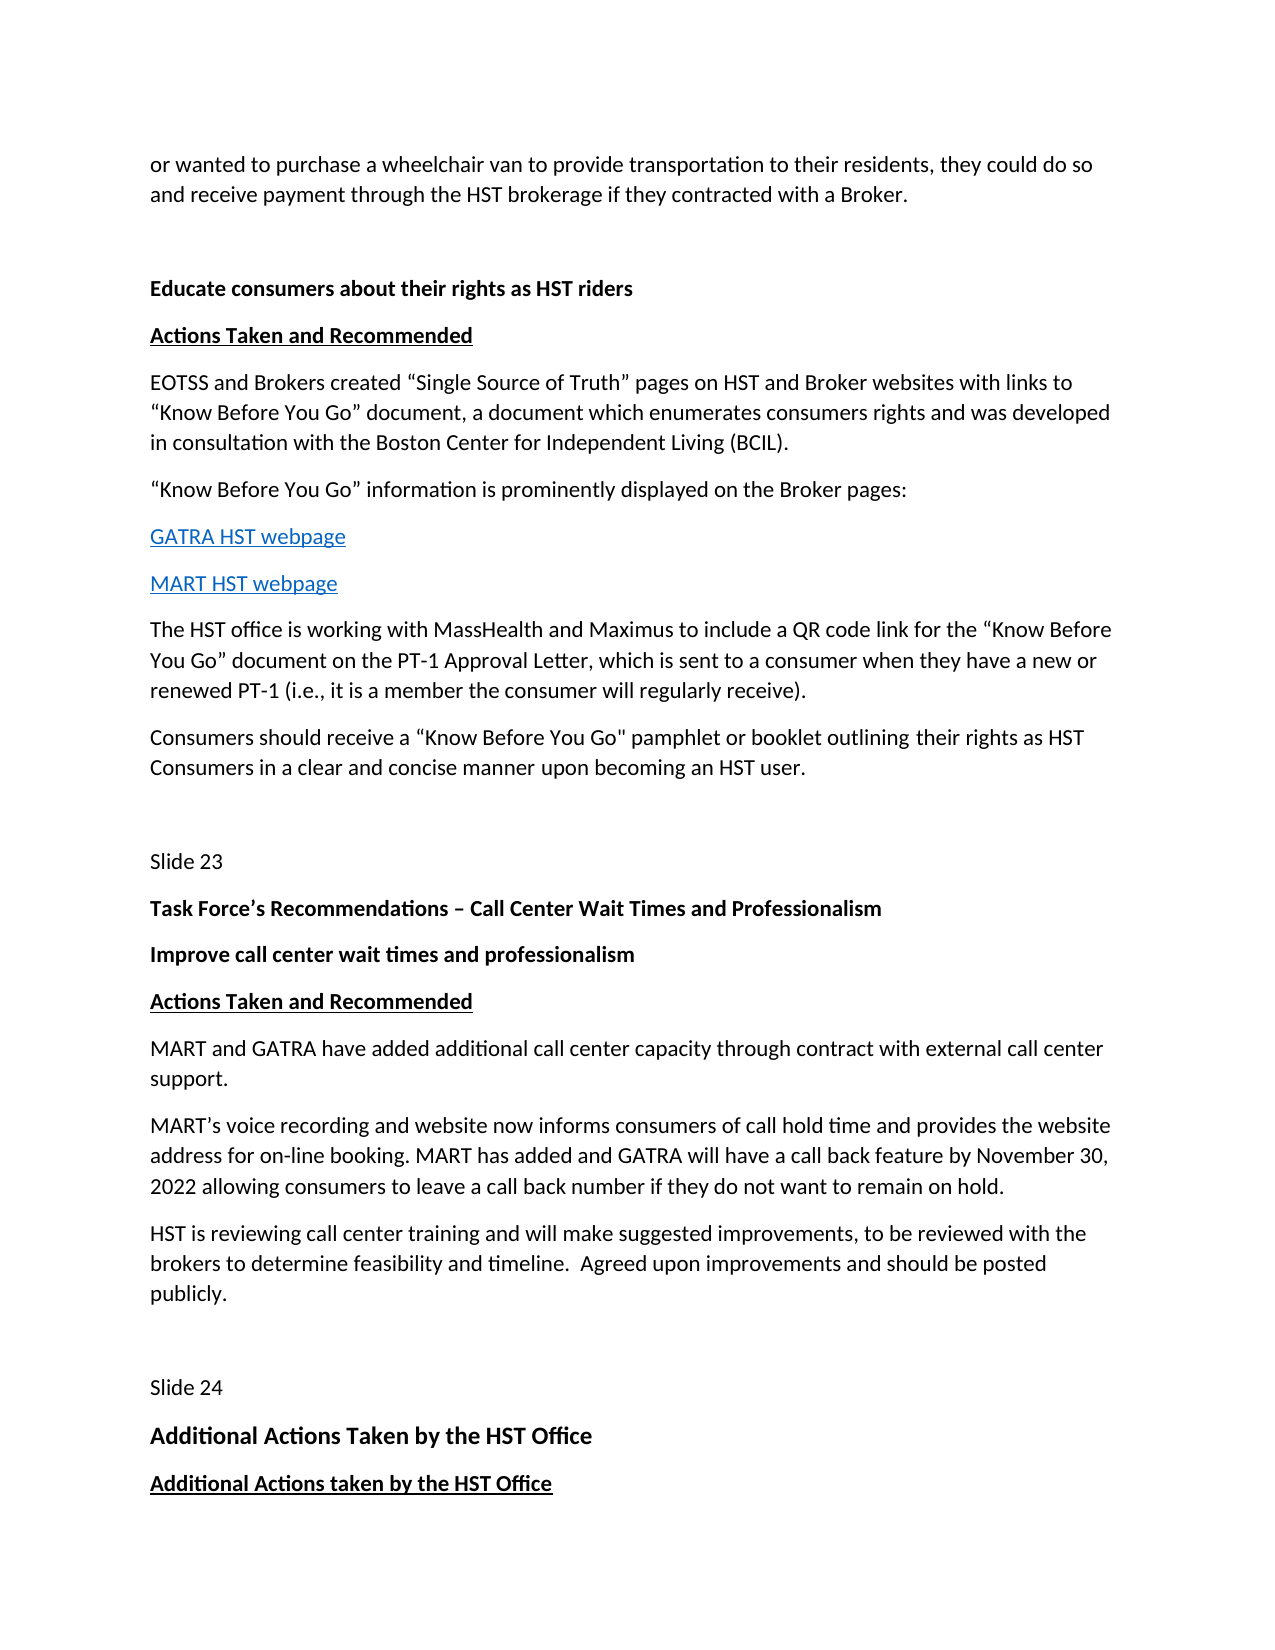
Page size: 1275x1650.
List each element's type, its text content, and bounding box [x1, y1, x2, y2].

text Actions Taken and Recommended [150, 321, 1125, 349]
text GATRA HST webpage [150, 522, 1125, 550]
text “Know Before You Go” information is prominently displayed on the Broker pages: [150, 475, 1125, 503]
text The HST office is working with MassHealth and Maximus to include a QR code link for the “Know Before You Go” document on the PT-1 Approval Letter, which is sent to a consumer when they have a new or renewed PT-1 (i.e., it is a member the consumer will regularly receive). [150, 616, 1125, 704]
text MART HST webpage [150, 569, 1125, 597]
text Educate consumers about their rights as HST riders [150, 274, 1125, 302]
text MART and GATRA have added additional call center capacity through contract with external call center support. [150, 1034, 1125, 1093]
text EOTSS and Brokers created “Single Source of Truth” pages on HST and Broker websites with links to “Know Before You Go” document, a document which enumerates consumers rights and was developed in consultation with the Boston Center for Independent Living (BCIL). [150, 368, 1125, 456]
text HST is reviewing call center training and will make suggested improvements, to be reviewed with the brokers to determine feasibility and timeline. Agreed upon improvements and should be posted publicly. [150, 1219, 1125, 1307]
text MART’s voice recording and website now informs consumers of call hold time and provides the website address for on-line booking. MART has added and GATRA will have a call back feature by November 30, 2022 allowing consumers to leave a call back number if they do not want to remain on hold. [150, 1111, 1125, 1200]
text Actions Taken and Recommended [150, 987, 1125, 1016]
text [150, 150, 1125, 208]
text Additional Actions taken by the HST Office [150, 1469, 1125, 1497]
text Slide 23 [150, 847, 1125, 875]
text Improve call center wait times and professionalism [150, 941, 1125, 969]
text Task Force’s Recommendations – Call Center Wait Times and Professionalism [150, 894, 1125, 922]
text Slide 24 [150, 1373, 1125, 1401]
text Consumers should receive a “Know Before You Go" pamphlet or booklet outlining their rights as HST Consumers in a clear and concise manner upon becoming an HST user. [150, 723, 1125, 781]
subtitle Additional Actions Taken by the HST Office [150, 1420, 1125, 1450]
